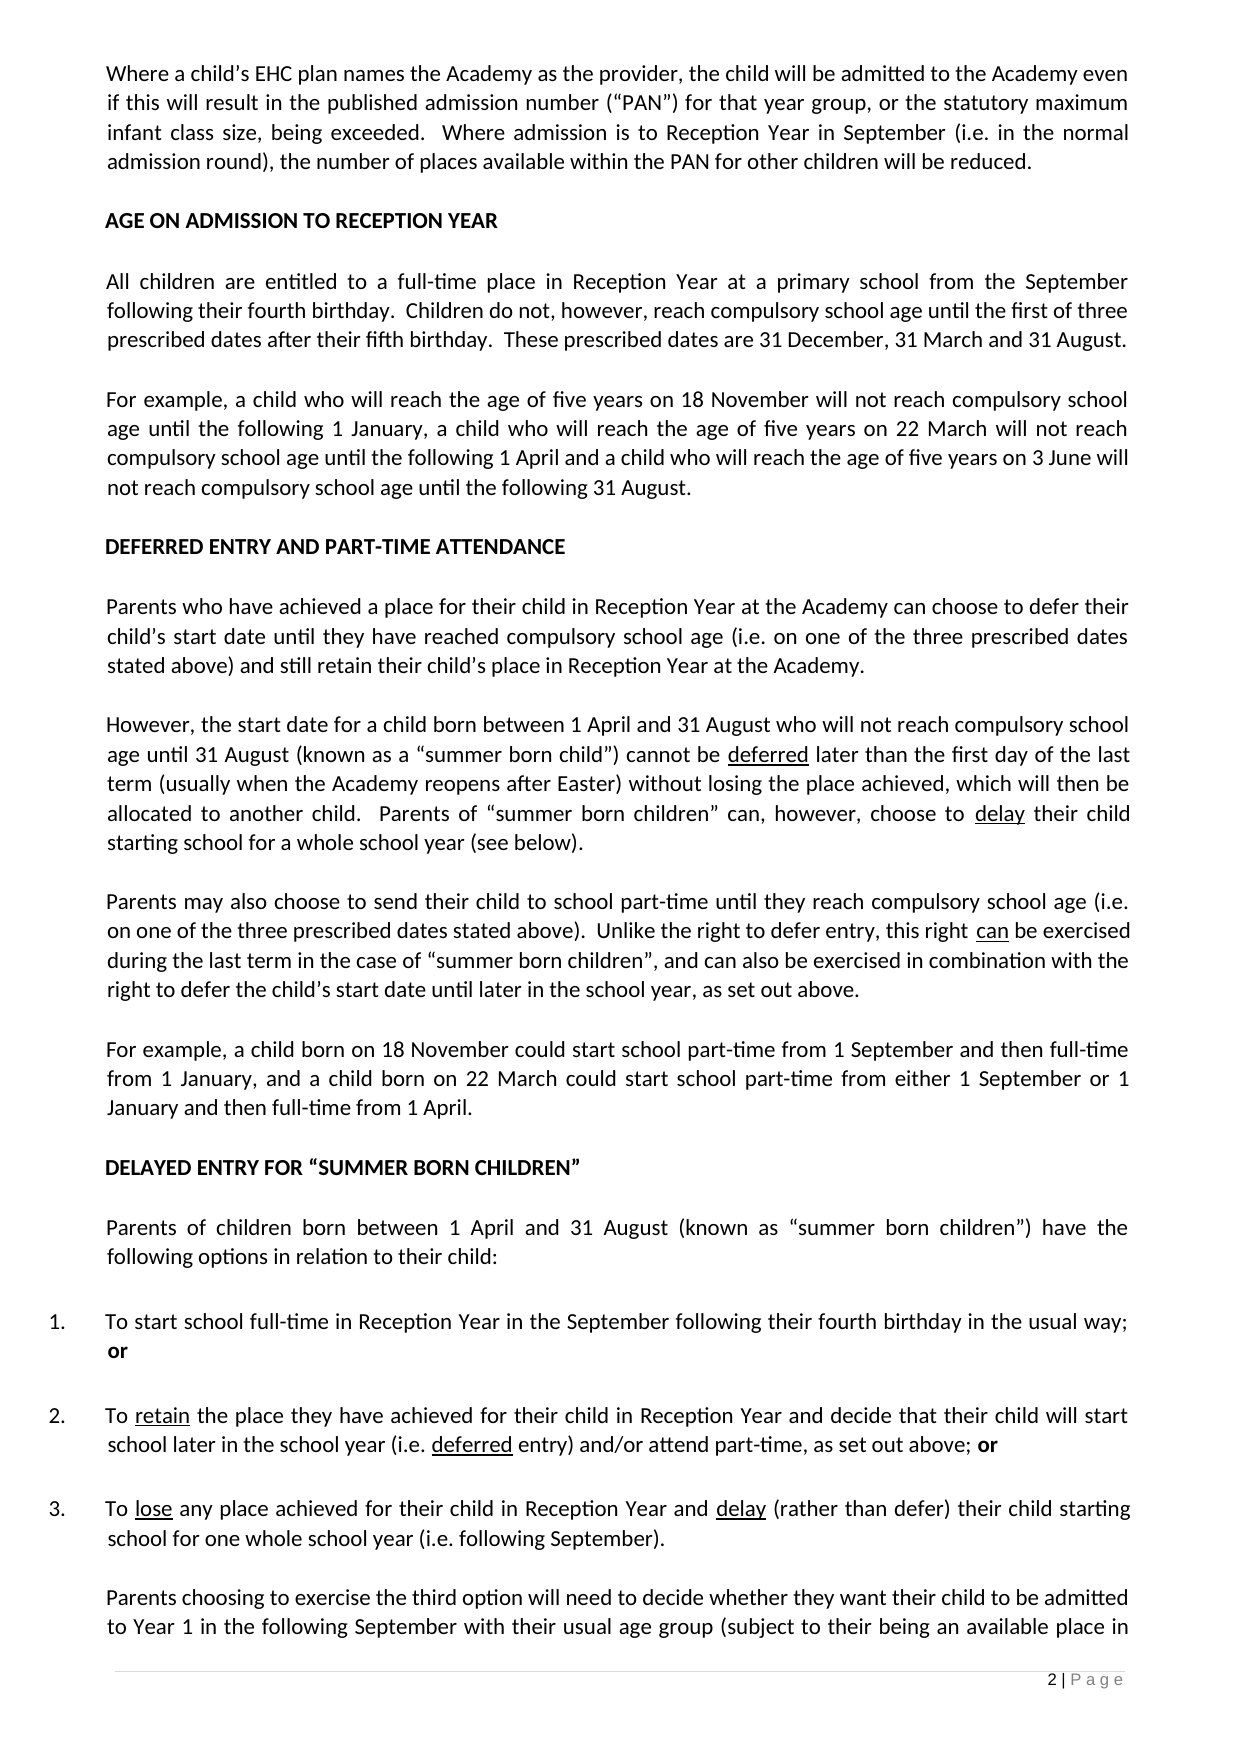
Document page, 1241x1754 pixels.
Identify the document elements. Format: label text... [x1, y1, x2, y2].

text All children are entitled to a full-time place in Reception Year at a primary school from the September following their fourth birthday. Children do not, however, reach compulsory school age until the first of three prescribed dates after their fifth birthday. These prescribed dates are 31 December, 31 March and 31 August. [106, 267, 1131, 353]
text For example, a child who will reach the age of five years on 18 November will not reach compulsory school age until the following 1 January, a child who will reach the age of five years on 22 March will not reach compulsory school age until the following 1 April and a child who will reach the age of five years on 3 June will not reach compulsory school age until the following 31 August. [106, 385, 1131, 501]
text For example, a child born on 18 November could start school part-time from 1 September and then full-time from 1 January, and a child born on 22 March could start school part-time from either 1 September or 1 January and then full-time from 1 April. [106, 1035, 1131, 1121]
subtitle DELAYED ENTRY FOR “SUMMER BORN CHILDREN” [105, 1153, 1129, 1181]
subtitle AGE ON ADMISSION TO RECEPTION YEAR [105, 206, 1129, 234]
text However, the start date for a child born between 1 April and 31 August who will not reach compulsory school age until 31 August (known as a “summer born child”) cannot be deferred later than the first day of the last term (usually when the Academy reopens after Easter) without losing the place achieved, which will then be allocated to another child. Parents of “summer born children” can, however, choose to delay their child starting school for a whole school year (see below). [106, 711, 1131, 856]
text Parents may also choose to send their child to school part-time until they reach compulsory school age (i.e. on one of the three prescribed dates stated above). Unlike the right to defer entry, this right can be exercised during the last term in the case of “summer born children”, and can also be exercised in combination with the right to defer the child’s start date until later in the school year, as set out above. [106, 887, 1131, 1003]
list To lose any place achieved for their child in Reception Year and delay (rather than defer) their child starting school for one whole school year (i.e. following September). [48, 1494, 1131, 1552]
list To start school full-time in Reception Year in the September following their fourth birthday in the usual way; or [48, 1307, 1131, 1364]
text Parents who have achieved a place for their child in Reception Year at the Academy can choose to defer their child’s start date until they have reached compulsory school age (i.e. on one of the three prescribed dates stated above) and still retain their child’s place in Reception Year at the Academy. [106, 592, 1131, 679]
text Where a child’s EHC plan names the Academy as the provider, the child will be admitted to the Academy even if this will result in the published admission number (“PAN”) for that year group, or the statutory maximum infant class size, being exceeded. Where admission is to Reception Year in September (i.e. in the normal admission round), the number of places available within the PAN for other children will be reduced. [106, 59, 1131, 175]
list To retain the place they have achieved for their child in Reception Year and decide that their child will start school later in the school year (i.e. deferred entry) and/or attend part-time, as set out above; or [48, 1401, 1131, 1458]
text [106, 1583, 1131, 1640]
subtitle DEFERRED ENTRY AND PART-TIME ATTENDANCE [105, 532, 1129, 560]
text Parents of children born between 1 April and 31 August (known as “summer born children”) have the following options in relation to their child: [106, 1213, 1131, 1270]
